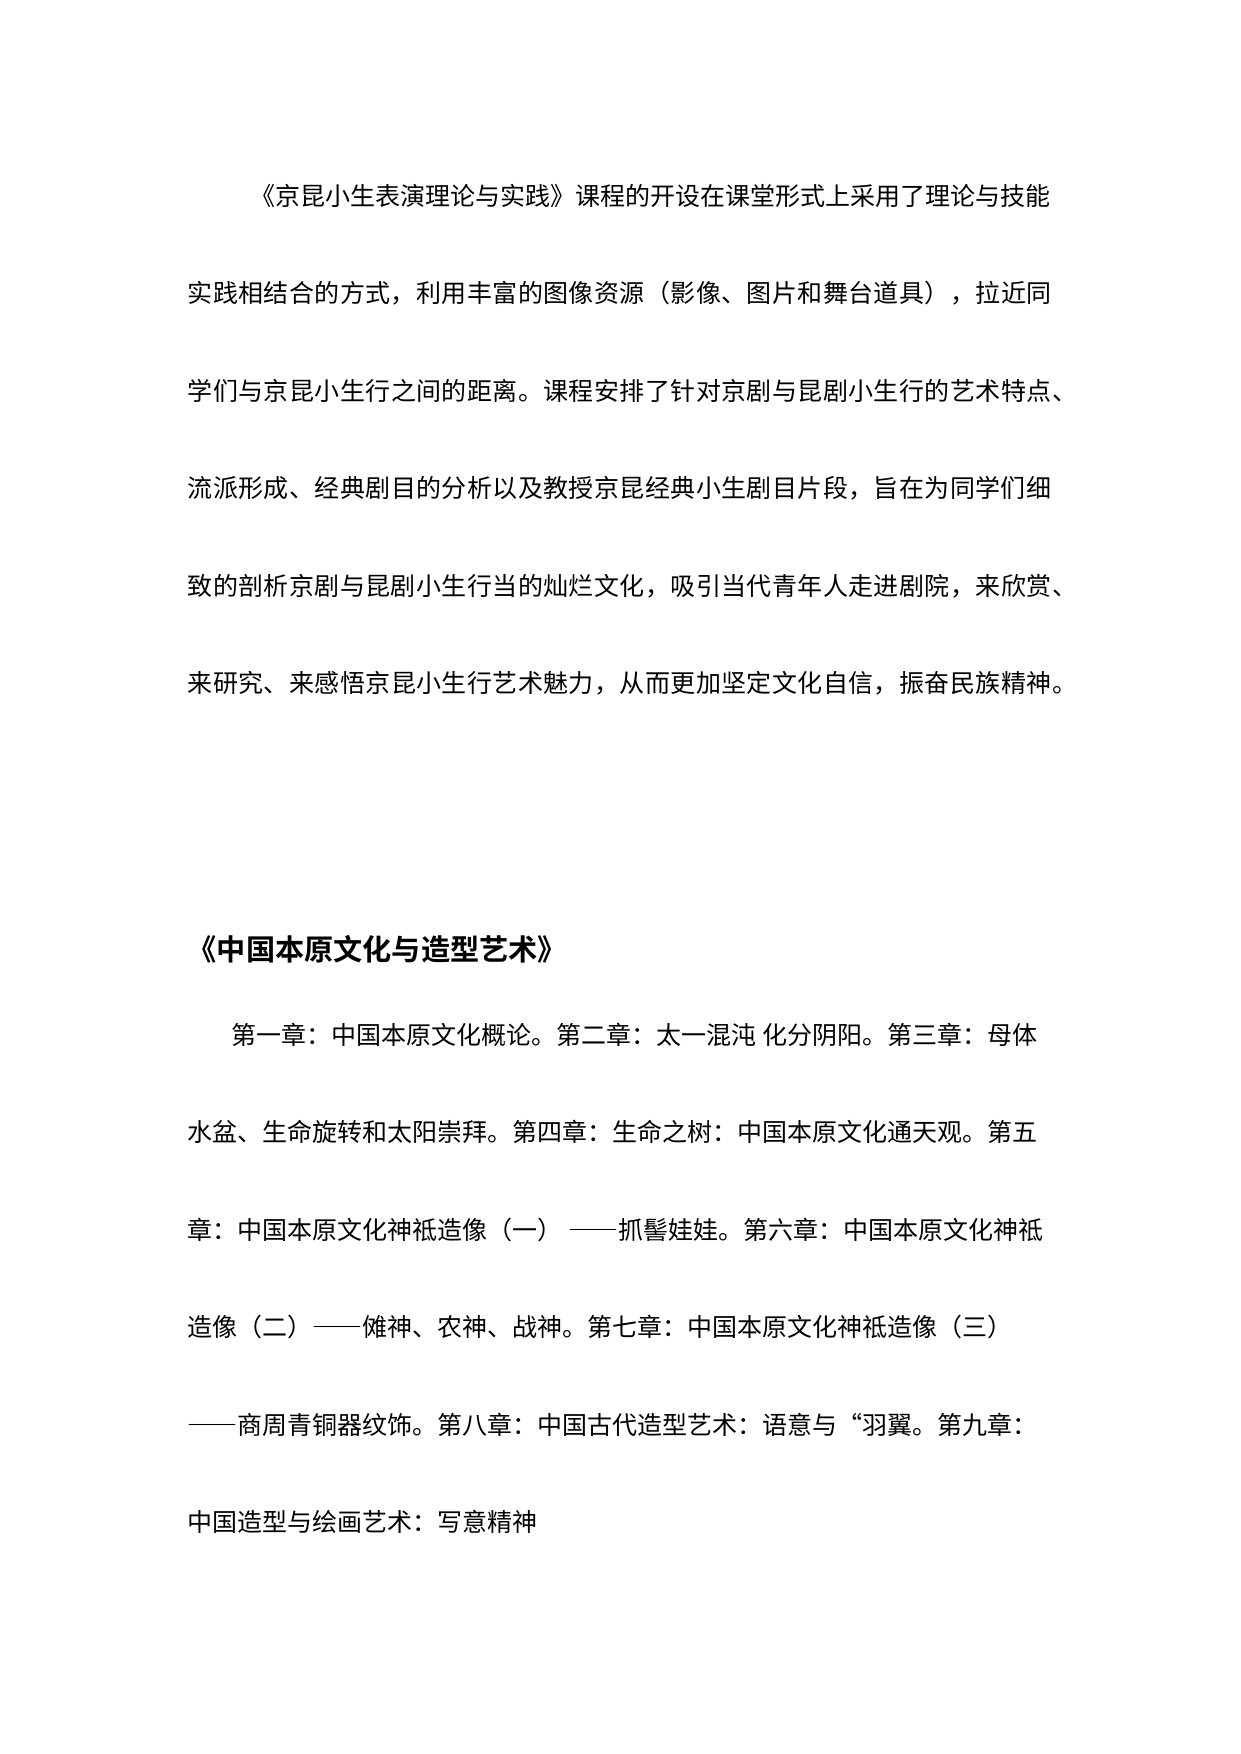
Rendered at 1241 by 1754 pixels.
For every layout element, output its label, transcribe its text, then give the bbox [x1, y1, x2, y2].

text 第一章：中国本原文化概论。第二章：太一混沌 化分阴阳。第三章：母体水盆、生命旋转和太阳崇拜。第四章：生命之树：中国本原文化通天观。第五章：中国本原文化神祗造像（一） ——抓髻娃娃。第六章：中国本原文化神祗造像（二）——傩神、农神、战神。第七章：中国本原文化神祗造像（三） ——商周青铜器纹饰。第八章：中国古代造型艺术：语意与“羽翼。第九章：中国造型与绘画艺术：写意精神 [187, 1001, 1053, 1553]
text 《中国本原文化与造型艺术》 [187, 915, 1053, 980]
text 《京昆小生表演理论与实践》课程的开设在课堂形式上采用了理论与技能实践相结合的方式，利用丰富的图像资源（影像、图片和舞台道具），拉近同学们与京昆小生行之间的距离。课程安排了针对京剧与昆剧小生行的艺术特点、流派形成、经典剧目的分析以及教授京昆经典小生剧目片段，旨在为同学们细致的剖析京剧与昆剧小生行当的灿烂文化，吸引当代青年人走进剧院，来欣赏、来研究、来感悟京昆小生行艺术魅力，从而更加坚定文化自信，振奋民族精神。 [187, 162, 1053, 812]
